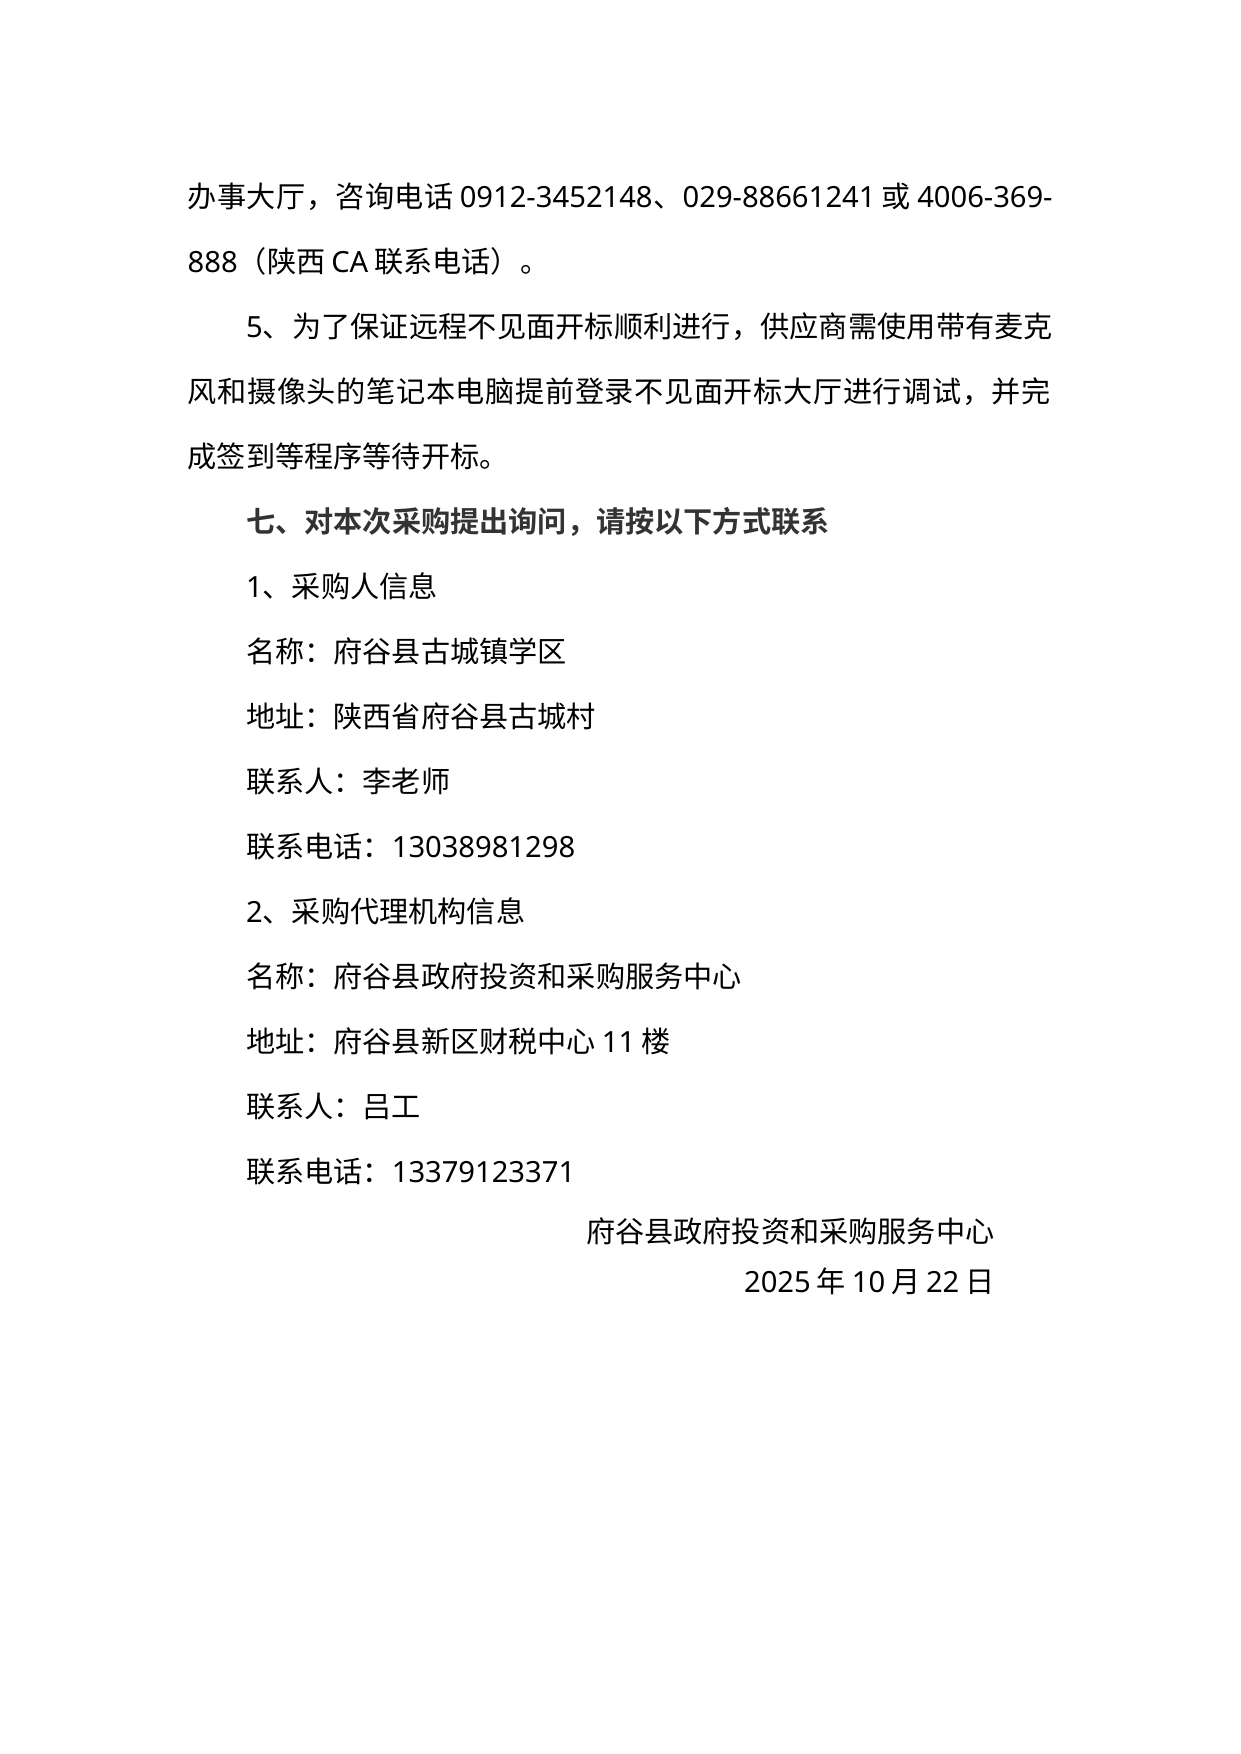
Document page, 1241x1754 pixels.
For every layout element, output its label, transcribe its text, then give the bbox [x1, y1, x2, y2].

text 地址：陕西省府谷县古城村 [187, 682, 1053, 747]
text 联系人：李老师 [187, 747, 1053, 812]
text 联系人：吕工 [187, 1072, 1053, 1137]
text 2025年10月22日 [187, 1252, 994, 1302]
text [187, 162, 1053, 292]
text 七、对本次采购提出询问，请按以下方式联系 [187, 487, 1053, 552]
text 1、采购人信息 [187, 552, 1053, 617]
text 名称：府谷县古城镇学区 [187, 617, 980, 682]
text 5、为了保证远程不见面开标顺利进行，供应商需使用带有麦克风和摄像头的笔记本电脑提前登录不见面开标大厅进行调试，并完成签到等程序等待开标。 [187, 292, 1053, 487]
text 联系电话：13038981298 [187, 812, 1053, 877]
text 联系电话：13379123371 [187, 1137, 1053, 1202]
text 地址：府谷县新区财税中心11楼 [187, 1007, 1053, 1072]
text 2、采购代理机构信息 [187, 877, 1053, 942]
text 名称：府谷县政府投资和采购服务中心 [187, 942, 1053, 1007]
text 府谷县政府投资和采购服务中心 [187, 1202, 994, 1252]
